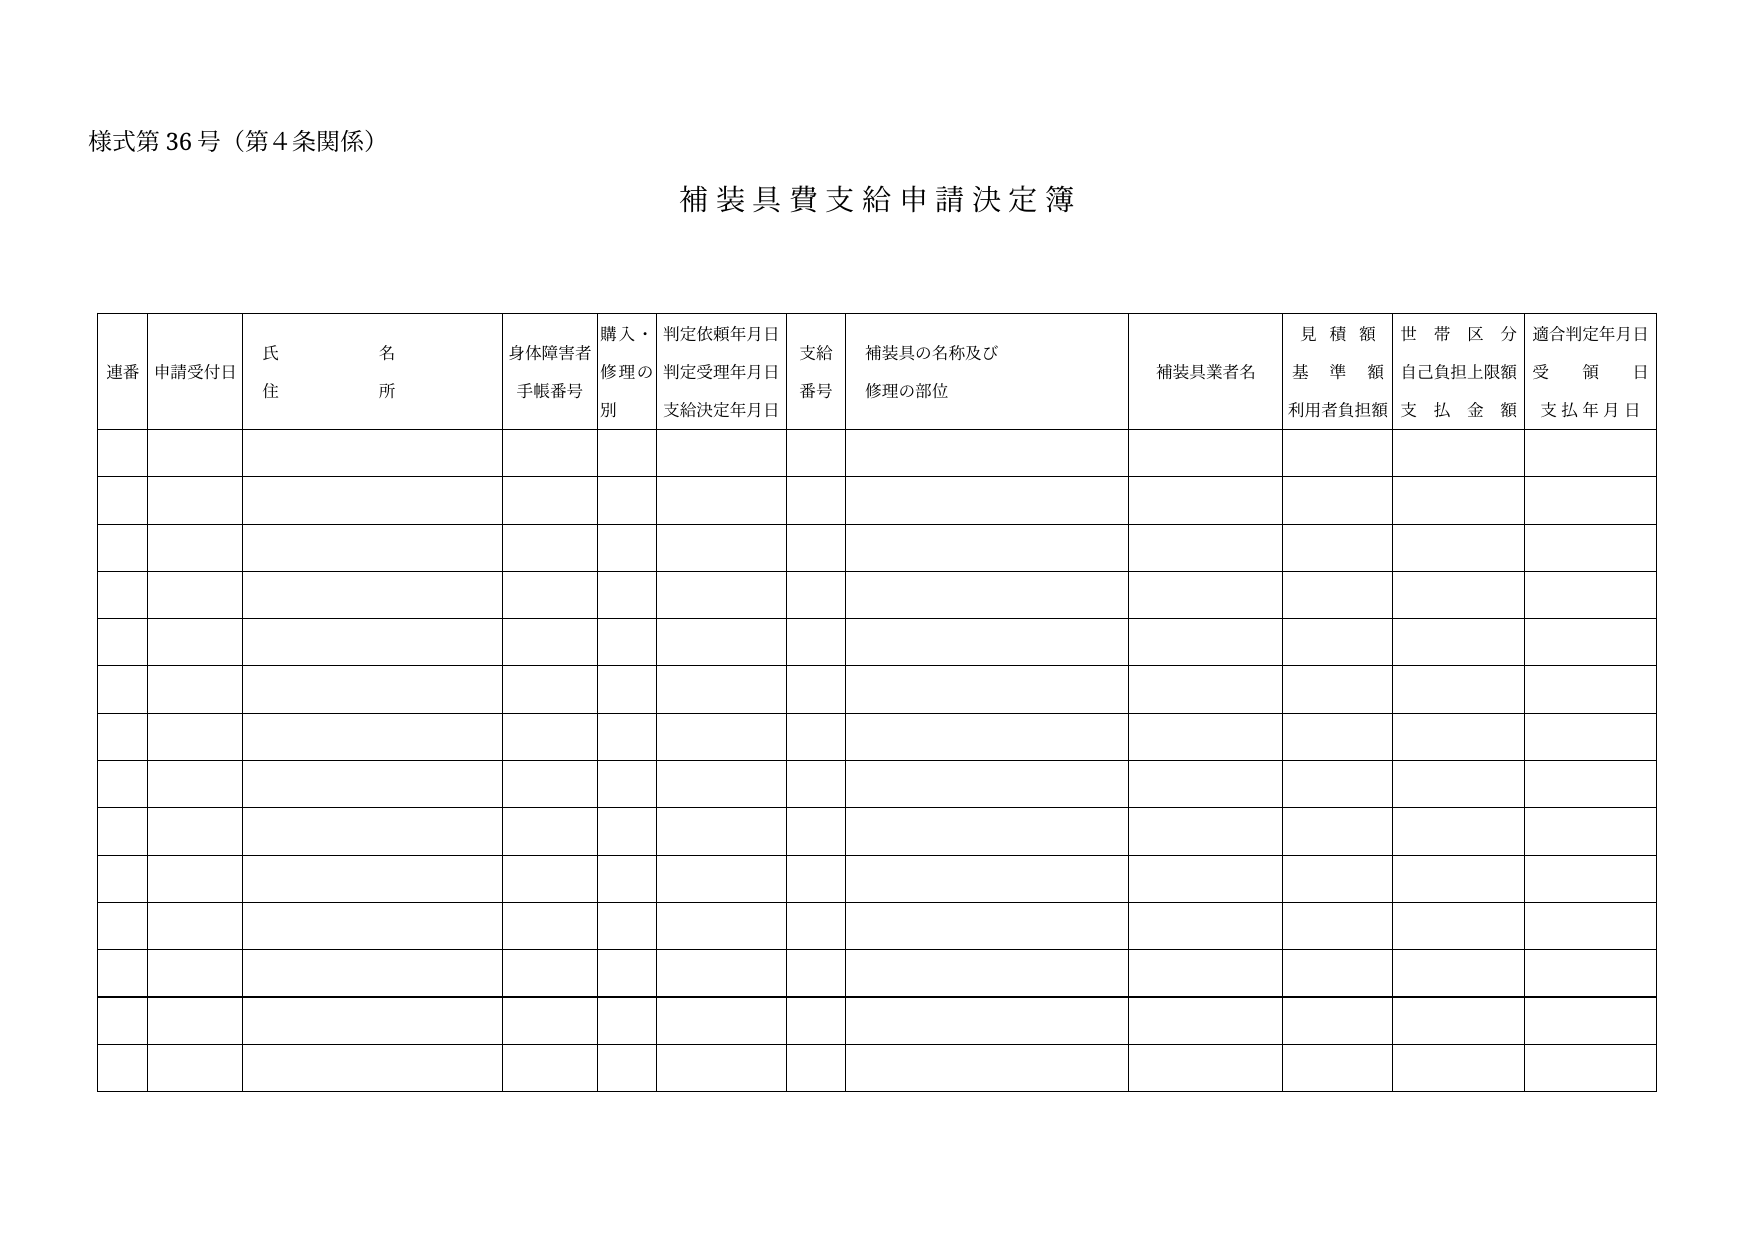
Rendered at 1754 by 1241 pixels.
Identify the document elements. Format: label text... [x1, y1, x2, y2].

table_cell [148, 761, 242, 807]
table_cell [1525, 572, 1656, 618]
table_cell [846, 477, 1128, 523]
table_cell [657, 761, 786, 807]
table_cell [1129, 1045, 1282, 1091]
table_cell [1129, 477, 1282, 523]
table_cell [787, 950, 845, 996]
table_cell [98, 666, 147, 713]
table_cell [846, 1045, 1128, 1091]
table_cell [1525, 666, 1656, 713]
table_header 世 帯 区 分 自己負担上限額 支 払 金 額 [1393, 314, 1524, 429]
table_cell [1129, 572, 1282, 618]
table_cell [1283, 856, 1392, 902]
table_cell [787, 572, 845, 618]
table_cell [1283, 525, 1392, 571]
table_cell [503, 998, 597, 1044]
table_cell [598, 1045, 656, 1091]
table_cell [1525, 1045, 1656, 1091]
table_cell [657, 619, 786, 665]
table_cell [148, 525, 242, 571]
table_cell [657, 430, 786, 476]
table_cell [98, 998, 147, 1044]
table_cell [98, 572, 147, 618]
table_header 補装具業者名 [1129, 314, 1282, 429]
table_cell [1129, 761, 1282, 807]
table_cell [846, 714, 1128, 760]
table_cell [1393, 998, 1524, 1044]
table_cell [1393, 430, 1524, 476]
table_cell [148, 430, 242, 476]
table_cell [657, 950, 786, 996]
table_cell [243, 808, 502, 854]
table_cell [148, 998, 242, 1044]
table_cell [503, 619, 597, 665]
table_cell [1129, 714, 1282, 760]
table_cell [846, 950, 1128, 996]
table_cell [657, 477, 786, 523]
table_cell [243, 1045, 502, 1091]
table_cell [98, 525, 147, 571]
table_cell [243, 950, 502, 996]
table_cell [846, 856, 1128, 902]
table_cell [1129, 619, 1282, 665]
table_cell [1393, 572, 1524, 618]
table_header 支給 番号 [787, 314, 845, 429]
table_cell [787, 619, 845, 665]
table_cell [243, 477, 502, 523]
table_cell [1393, 856, 1524, 902]
table_cell [148, 477, 242, 523]
table_cell [1393, 666, 1524, 713]
table_cell [1283, 950, 1392, 996]
table_cell [1525, 430, 1656, 476]
table_cell [657, 808, 786, 854]
table_cell [657, 714, 786, 760]
table_cell [787, 714, 845, 760]
table_header 連番 [98, 314, 147, 429]
table_cell [1129, 525, 1282, 571]
table_cell [787, 666, 845, 713]
table_cell [657, 998, 786, 1044]
table_cell [503, 903, 597, 949]
table_cell [598, 998, 656, 1044]
table_cell [846, 808, 1128, 854]
table_cell [98, 761, 147, 807]
table_cell [787, 808, 845, 854]
table_cell [598, 761, 656, 807]
table_cell [243, 761, 502, 807]
table_header 氏 名 住 所 [243, 314, 502, 429]
table_cell [1525, 808, 1656, 854]
table_cell [98, 619, 147, 665]
table_cell [1393, 950, 1524, 996]
table_cell [98, 856, 147, 902]
table_cell [503, 430, 597, 476]
table_cell [148, 714, 242, 760]
table_cell [1525, 525, 1656, 571]
table_cell [1525, 477, 1656, 523]
table_header 判定依頼年月日 判定受理年月日 支給決定年月日 [657, 314, 786, 429]
table_cell [1525, 761, 1656, 807]
table_cell [657, 525, 786, 571]
table_cell [503, 572, 597, 618]
text 様式第36号（第４条関係） [89, 120, 1665, 159]
table_cell [1393, 477, 1524, 523]
table_cell [1393, 903, 1524, 949]
table_cell [98, 714, 147, 760]
table_cell [148, 950, 242, 996]
table_cell [148, 619, 242, 665]
table_cell [1283, 714, 1392, 760]
table_cell [598, 714, 656, 760]
table_cell [98, 430, 147, 476]
table_header 適合判定年月日 受 領 日 支 払 年 月 日 [1525, 314, 1656, 429]
table_cell [98, 477, 147, 523]
table_cell [1283, 619, 1392, 665]
table_cell [503, 477, 597, 523]
table_cell [243, 714, 502, 760]
table_cell [98, 1045, 147, 1091]
table_cell [846, 666, 1128, 713]
table_cell [657, 1045, 786, 1091]
table_cell [787, 903, 845, 949]
table_cell [1525, 903, 1656, 949]
table_cell [243, 666, 502, 713]
table_cell [846, 430, 1128, 476]
table_cell [598, 430, 656, 476]
table_cell [846, 998, 1128, 1044]
table_cell [1283, 761, 1392, 807]
table_cell [787, 761, 845, 807]
table_cell [598, 903, 656, 949]
table_cell [598, 950, 656, 996]
table_cell [1129, 430, 1282, 476]
table_cell [787, 1045, 845, 1091]
table_cell [1283, 666, 1392, 713]
table_cell [1393, 525, 1524, 571]
table_cell [503, 761, 597, 807]
table_cell [1525, 856, 1656, 902]
table_cell [503, 1045, 597, 1091]
table_cell [503, 950, 597, 996]
table_cell [503, 525, 597, 571]
table_cell [787, 430, 845, 476]
table_cell [243, 572, 502, 618]
table_cell [1525, 998, 1656, 1044]
table_cell [503, 808, 597, 854]
table_cell [598, 666, 656, 713]
table_header 補装具の名称及び 修理の部位 [846, 314, 1128, 429]
table_cell [1129, 666, 1282, 713]
table_cell [1525, 714, 1656, 760]
table_cell [787, 998, 845, 1044]
table_cell [98, 903, 147, 949]
table_cell [846, 572, 1128, 618]
table_cell [846, 903, 1128, 949]
table_cell [598, 619, 656, 665]
table_cell [1129, 903, 1282, 949]
table_cell [148, 1045, 242, 1091]
table_cell [1283, 572, 1392, 618]
table_cell [1129, 856, 1282, 902]
table_cell [846, 525, 1128, 571]
table_cell [1129, 950, 1282, 996]
table_header 見 積 額 基 準 額 利用者負担額 [1283, 314, 1392, 429]
table_cell [1525, 950, 1656, 996]
table_cell [657, 856, 786, 902]
table_cell [243, 903, 502, 949]
table_cell [598, 808, 656, 854]
table_cell [1393, 714, 1524, 760]
table_header 購入・修理の別 [598, 314, 656, 429]
table_cell [1393, 1045, 1524, 1091]
table_cell [787, 856, 845, 902]
table_cell [657, 666, 786, 713]
table_cell [1129, 998, 1282, 1044]
table_cell [598, 572, 656, 618]
table_cell [243, 525, 502, 571]
table_cell [787, 477, 845, 523]
table_cell [1129, 808, 1282, 854]
table_cell [503, 714, 597, 760]
table_cell [148, 903, 242, 949]
table_cell [1283, 1045, 1392, 1091]
table_cell [846, 619, 1128, 665]
table_header 申請受付日 [148, 314, 242, 429]
table_cell [148, 572, 242, 618]
table_cell [98, 808, 147, 854]
table_cell [148, 808, 242, 854]
table_cell [98, 950, 147, 996]
table_cell [657, 903, 786, 949]
table_cell [1525, 619, 1656, 665]
table_header 身体障害者 手帳番号 [503, 314, 597, 429]
table_cell [846, 761, 1128, 807]
table_cell [243, 619, 502, 665]
table_cell [657, 572, 786, 618]
table_cell [1283, 808, 1392, 854]
table_cell [1283, 477, 1392, 523]
table_cell [598, 525, 656, 571]
table_cell [243, 430, 502, 476]
table_cell [243, 856, 502, 902]
table_cell [1283, 903, 1392, 949]
table_cell [598, 856, 656, 902]
table_cell [503, 856, 597, 902]
table_cell [598, 477, 656, 523]
table_cell [1393, 761, 1524, 807]
table_cell [1393, 808, 1524, 854]
table_cell [243, 998, 502, 1044]
table_cell [148, 856, 242, 902]
table_cell [503, 666, 597, 713]
table_cell [1283, 998, 1392, 1044]
table_cell [1393, 619, 1524, 665]
table_cell [787, 525, 845, 571]
table_cell [148, 666, 242, 713]
text 補 装 具 費 支 給 申 請 決 定 簿 [89, 159, 1665, 236]
table_cell [1283, 430, 1392, 476]
